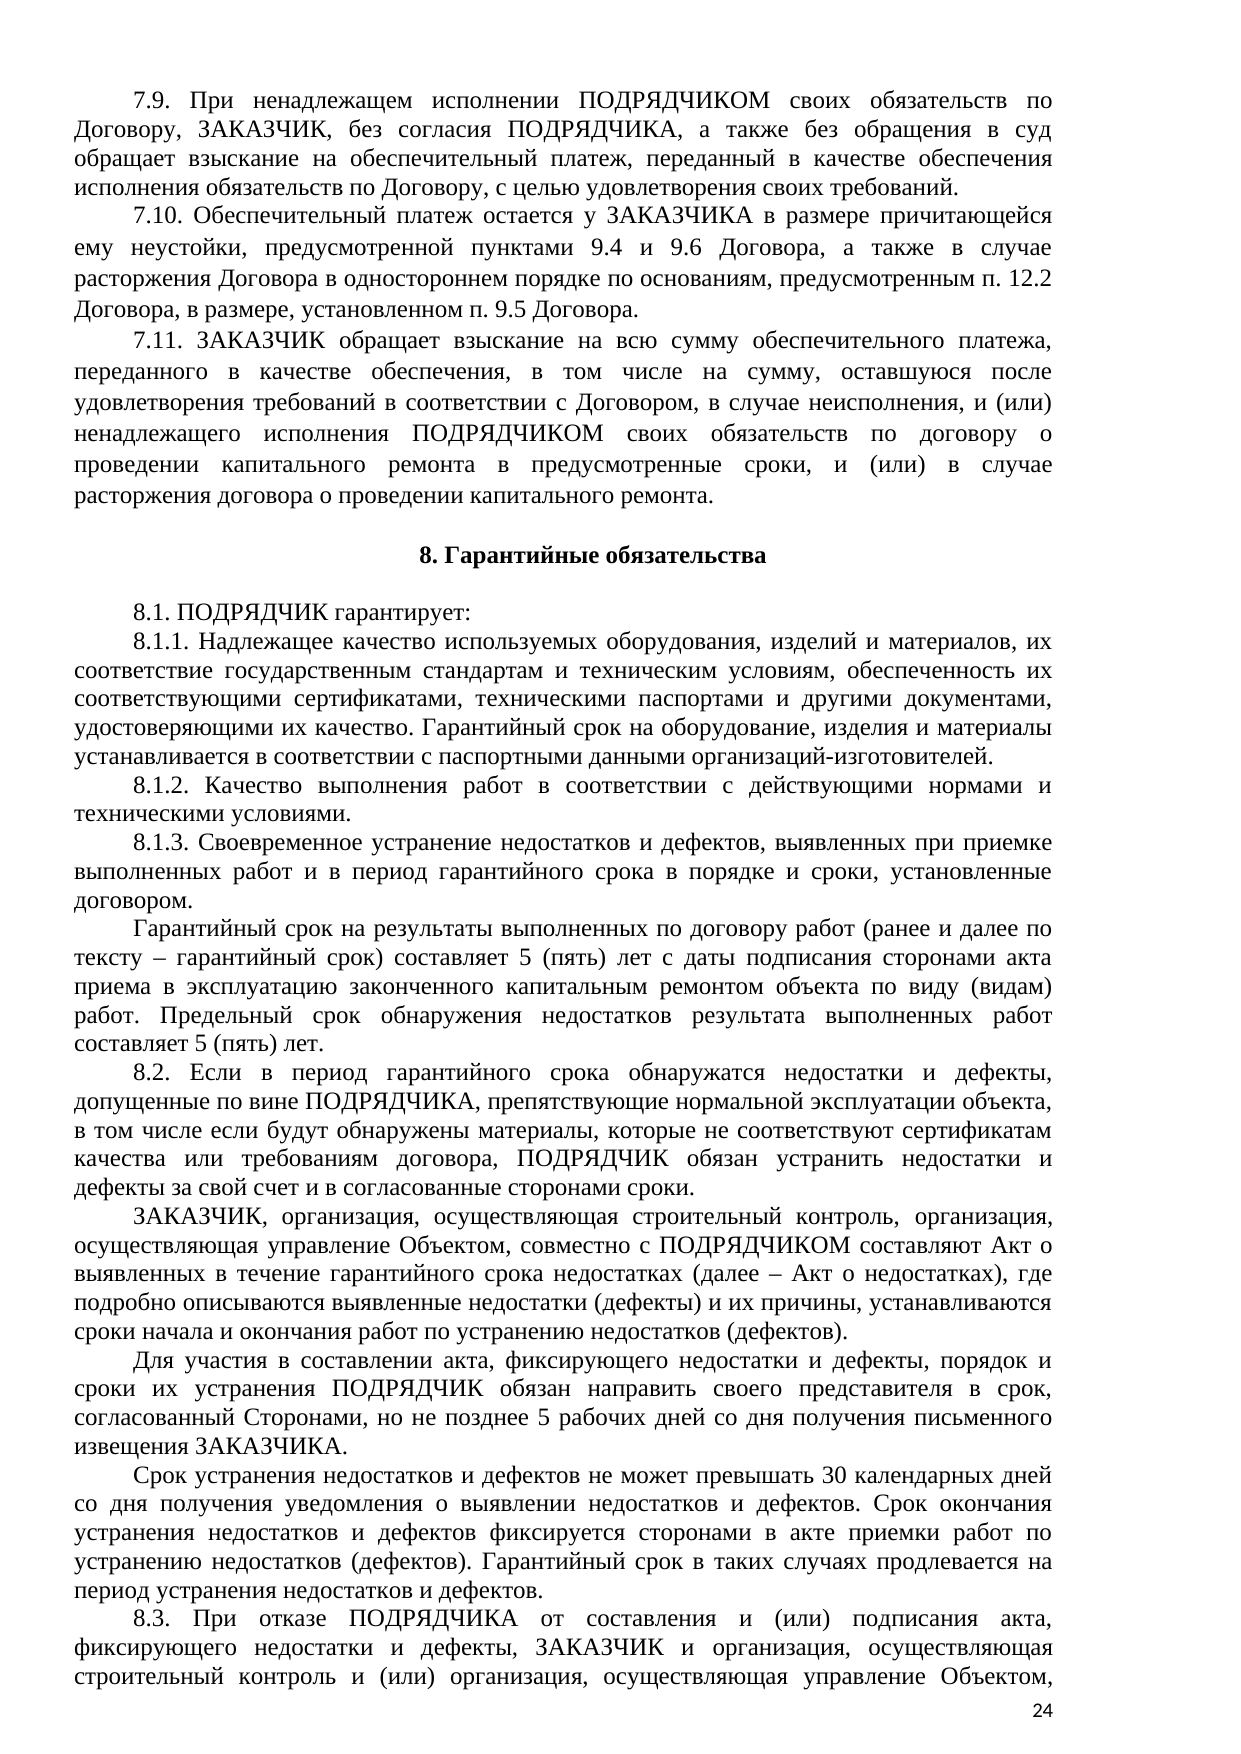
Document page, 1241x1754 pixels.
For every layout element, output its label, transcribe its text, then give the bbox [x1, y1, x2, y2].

text Срок устранения недостатков и дефектов не может превышать 30 календарных дней со дня получения уведомления о выявлении недостатков и дефектов. Срок окончания устранения недостатков и дефектов фиксируется сторонами в акте приемки работ по устранению недостатков (дефектов). Гарантийный срок в таких случаях продлевается на период устранения недостатков и дефектов. [74, 1460, 1053, 1603]
text 8.1.3. Своевременное устранение недостатков и дефектов, выявленных при приемке выполненных работ и в период гарантийного срока в порядке и сроки, установленные договором. [74, 827, 1053, 913]
text 7.10. Обеспечительный платеж остается у ЗАКАЗЧИКА в размере причитающейся ему неустойки, предусмотренной пунктами 9.4 и 9.6 Договора, а также в случае расторжения Договора в одностороннем порядке по основаниям, предусмотренным п. 12.2 Договора, в размере, установленном п. 9.5 Договора. [74, 201, 1053, 322]
text Гарантийный срок на результаты выполненных по договору работ (ранее и далее по тексту – гарантийный срок) составляет 5 (пять) лет с даты подписания сторонами акта приема в эксплуатацию законченного капитальным ремонтом объекта по виду (видам) работ. Предельный срок обнаружения недостатков результата выполненных работ составляет 5 (пять) лет. [74, 913, 1053, 1057]
text 8. Гарантийные обязательства [74, 540, 1053, 568]
text Для участия в составлении акта, фиксирующего недостатки и дефекты, порядок и сроки их устранения ПОДРЯДЧИК обязан направить своего представителя в срок, согласованный Сторонами, но не позднее 5 рабочих дней со дня получения письменного извещения ЗАКАЗЧИКА. [74, 1345, 1053, 1460]
text 7.11. ЗАКАЗЧИК обращает взыскание на всю сумму обеспечительного платежа, переданного в качестве обеспечения, в том числе на сумму, оставшуюся после удовлетворения требований в соответствии с Договором, в случае неисполнения, и (или) ненадлежащего исполнения ПОДРЯДЧИКОМ своих обязательств по договору о проведении капитального ремонта в предусмотренные сроки, и (или) в случае расторжения договора о проведении капитального ремонта. [74, 325, 1053, 509]
text 8.1. ПОДРЯДЧИК гарантирует: [74, 597, 1053, 626]
text 8.2. Если в период гарантийного срока обнаружатся недостатки и дефекты, допущенные по вине ПОДРЯДЧИКА, препятствующие нормальной эксплуатации объекта, в том числе если будут обнаружены материалы, которые не соответствуют сертификатам качества или требованиям договора, ПОДРЯДЧИК обязан устранить недостатки и дефекты за свой счет и в согласованные сторонами сроки. [74, 1057, 1053, 1201]
text 8.1.2. Качество выполнения работ в соответствии с действующими нормами и техническими условиями. [74, 770, 1053, 827]
text ЗАКАЗЧИК, организация, осуществляющая строительный контроль, организация, осуществляющая управление Объектом, совместно с ПОДРЯДЧИКОМ составляют Акт о выявленных в течение гарантийного срока недостатках (далее – Акт о недостатках), где подробно описываются выявленные недостатки (дефекты) и их причины, устанавливаются сроки начала и окончания работ по устранению недостатков (дефектов). [74, 1201, 1053, 1345]
text 7.9. При ненадлежащем исполнении ПОДРЯДЧИКОМ своих обязательств по Договору, ЗАКАЗЧИК, без согласия ПОДРЯДЧИКА, а также без обращения в суд обращает взыскание на обеспечительный платеж, переданный в качестве обеспечения исполнения обязательств по Договору, с целью удовлетворения своих требований. [74, 86, 1053, 201]
text 8.1.1. Надлежащее качество используемых оборудования, изделий и материалов, их соответствие государственным стандартам и техническим условиям, обеспеченность их соответствующими сертификатами, техническими паспортами и другими документами, удостоверяющими их качество. Гарантийный срок на оборудование, изделия и материалы устанавливается в соответствии с паспортными данными организаций-изготовителей. [74, 626, 1053, 770]
